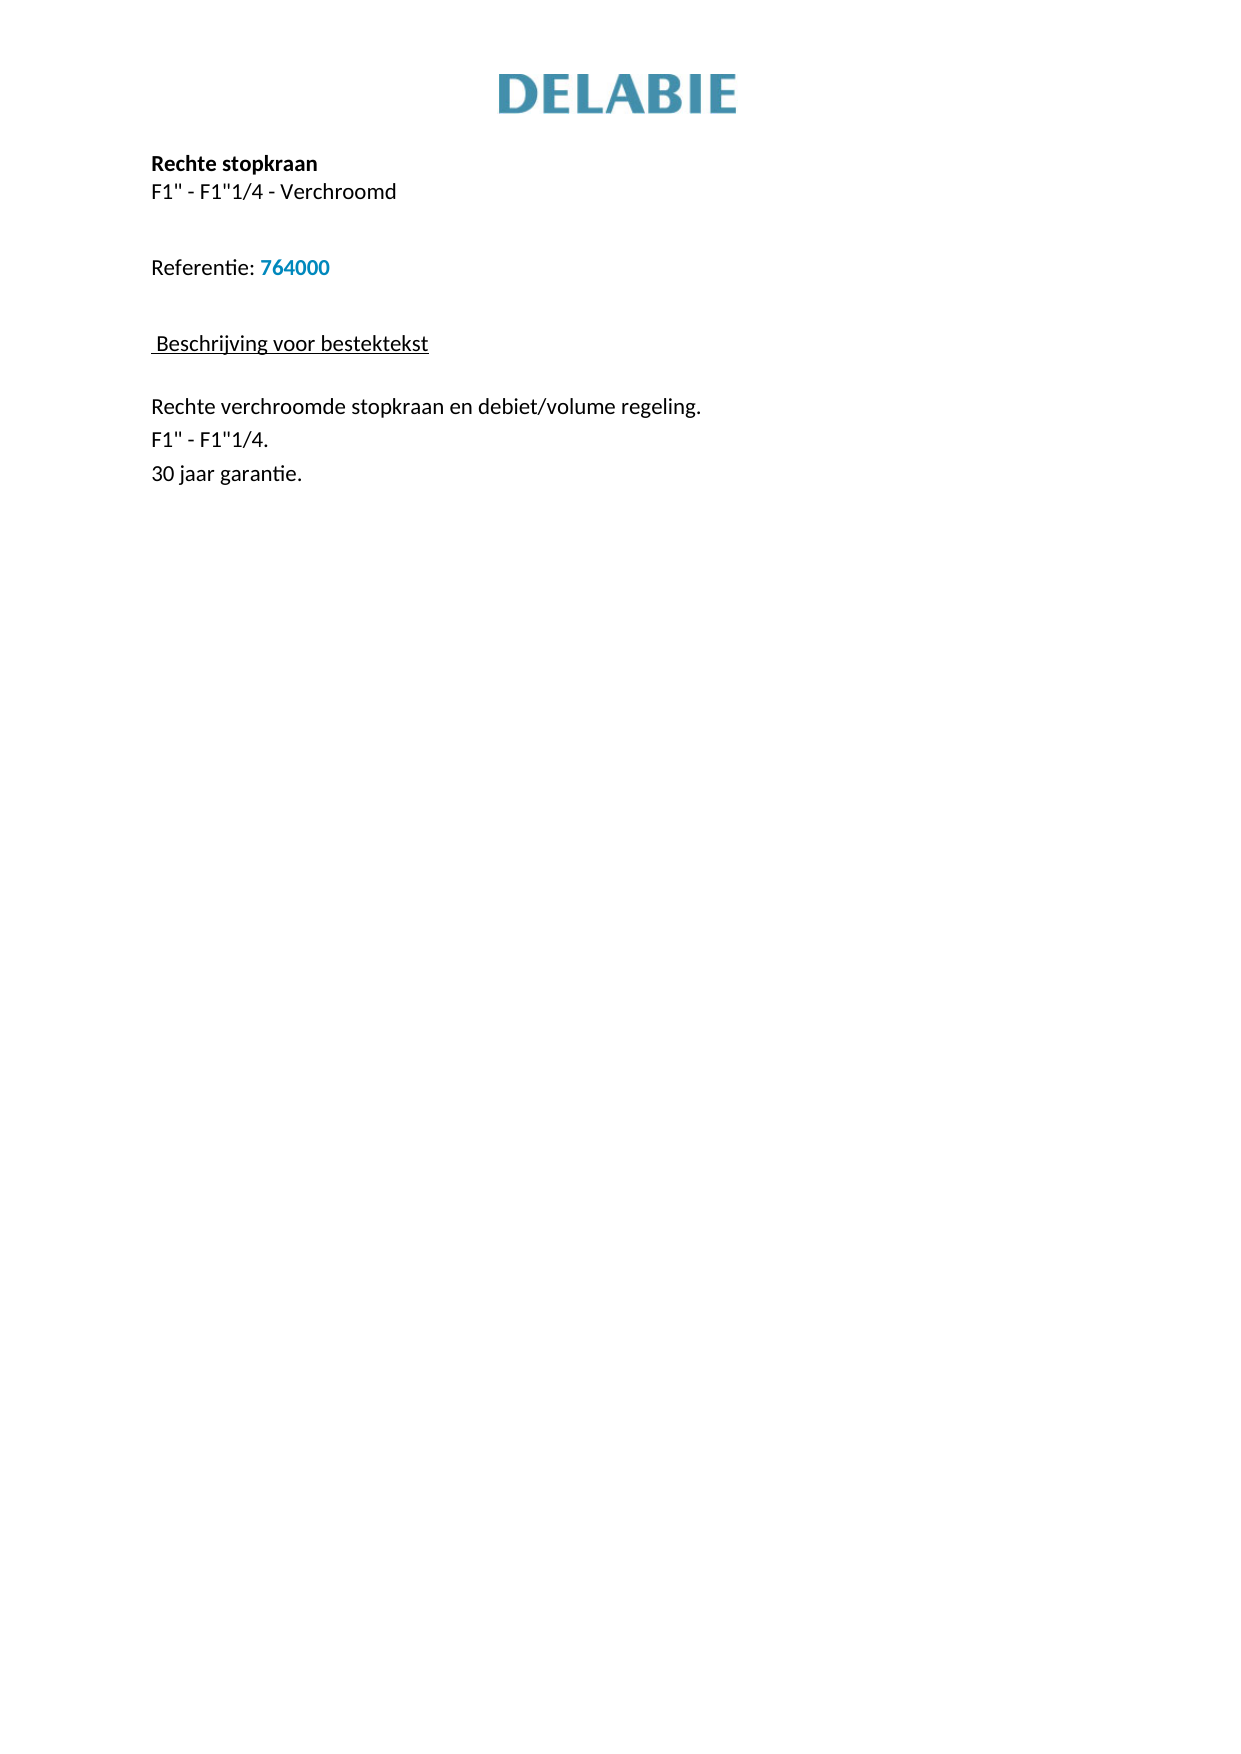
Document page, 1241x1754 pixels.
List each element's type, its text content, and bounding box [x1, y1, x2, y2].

text 30 jaar garantie. [151, 459, 1084, 487]
text F1" - F1"1/4. [151, 426, 1084, 453]
text Rechte verchroomde stopkraan en debiet/volume regeling. [151, 392, 1084, 420]
text F1" - F1"1/4 - Verchroomd [151, 177, 1084, 205]
text Rechte stopkraan [151, 149, 1084, 177]
picture [497, 74, 738, 114]
text Referentie: 764000 [151, 253, 1084, 281]
text Beschrijving voor bestektekst [151, 329, 1084, 357]
